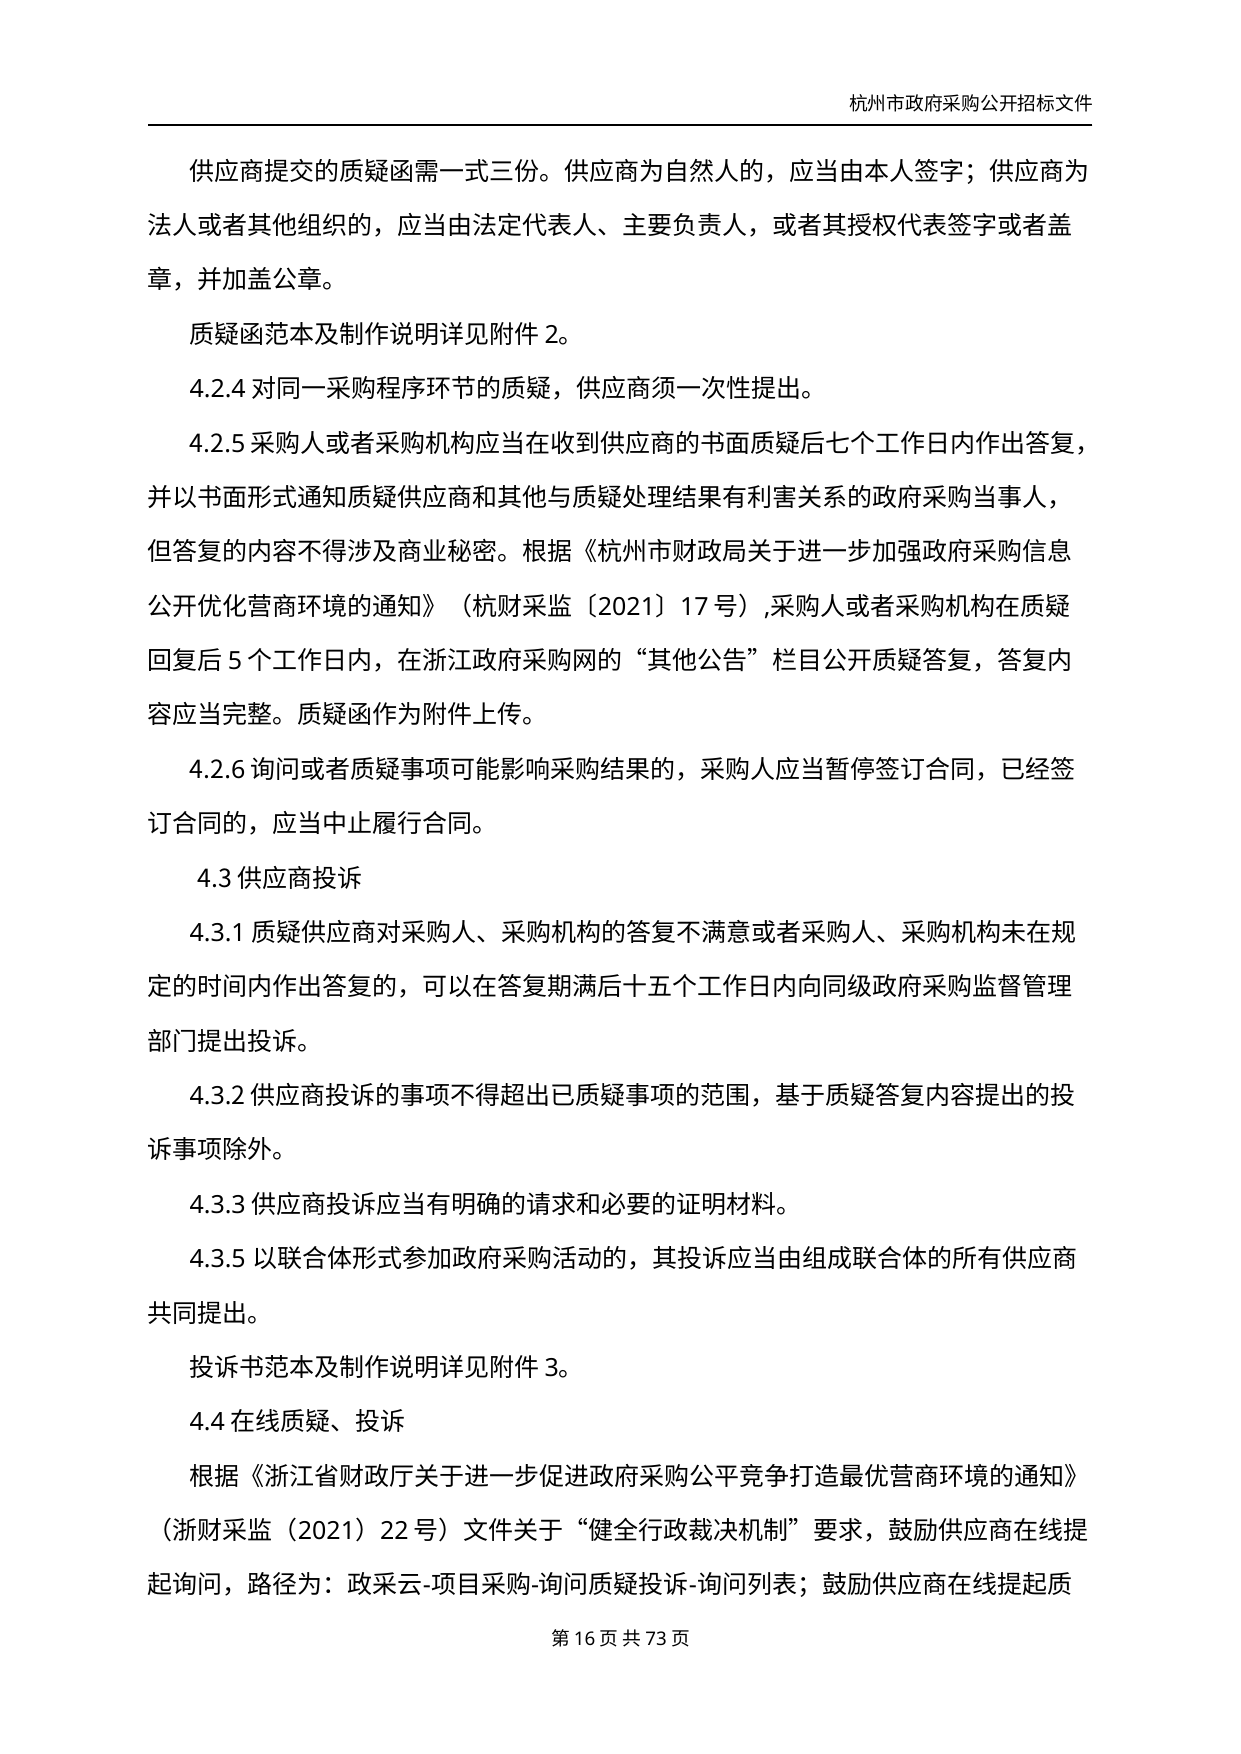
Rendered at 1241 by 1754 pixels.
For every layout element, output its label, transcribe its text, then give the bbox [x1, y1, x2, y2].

text 4.3.2供应商投诉的事项不得超出已质疑事项的范围，基于质疑答复内容提出的投诉事项除外。 [148, 1076, 1092, 1166]
text 4.3.1质疑供应商对采购人、采购机构的答复不满意或者采购人、采购机构未在规定的时间内作出答复的，可以在答复期满后十五个工作日内向同级政府采购监督管理部门提出投诉。 [148, 912, 1092, 1057]
text 投诉书范本及制作说明详见附件3。 [148, 1347, 1092, 1384]
text 4.4在线质疑、投诉 [148, 1402, 1092, 1438]
text 4.3供应商投诉 [148, 858, 1092, 894]
text 供应商提交的质疑函需一式三份。供应商为自然人的，应当由本人签字；供应商为法人或者其他组织的，应当由法定代表人、主要负责人，或者其授权代表签字或者盖章，并加盖公章。 [148, 151, 1092, 296]
text 4.3.5 以联合体形式参加政府采购活动的，其投诉应当由组成联合体的所有供应商共同提出。 [148, 1239, 1092, 1329]
text 4.2.6询问或者质疑事项可能影响采购结果的，采购人应当暂停签订合同，已经签订合同的，应当中止履行合同。 [148, 749, 1092, 840]
text 4.3.3供应商投诉应当有明确的请求和必要的证明材料。 [148, 1184, 1092, 1221]
text 4.2.5采购人或者采购机构应当在收到供应商的书面质疑后七个工作日内作出答复，并以书面形式通知质疑供应商和其他与质疑处理结果有利害关系的政府采购当事人，但答复的内容不得涉及商业秘密。根据《杭州市财政局关于进一步加强政府采购信息公开优化营商环境的通知》（杭财采监〔2021〕17号）,采购人或者采购机构在质疑回复后5个工作日内，在浙江政府采购网的“其他公告”栏目公开质疑答复，答复内容应当完整。质疑函作为附件上传。 [148, 423, 1092, 731]
text 质疑函范本及制作说明详见附件2。 [148, 314, 1092, 351]
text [148, 1456, 1092, 1601]
text 4.2.4对同一采购程序环节的质疑，供应商须一次性提出。 [148, 369, 1092, 405]
